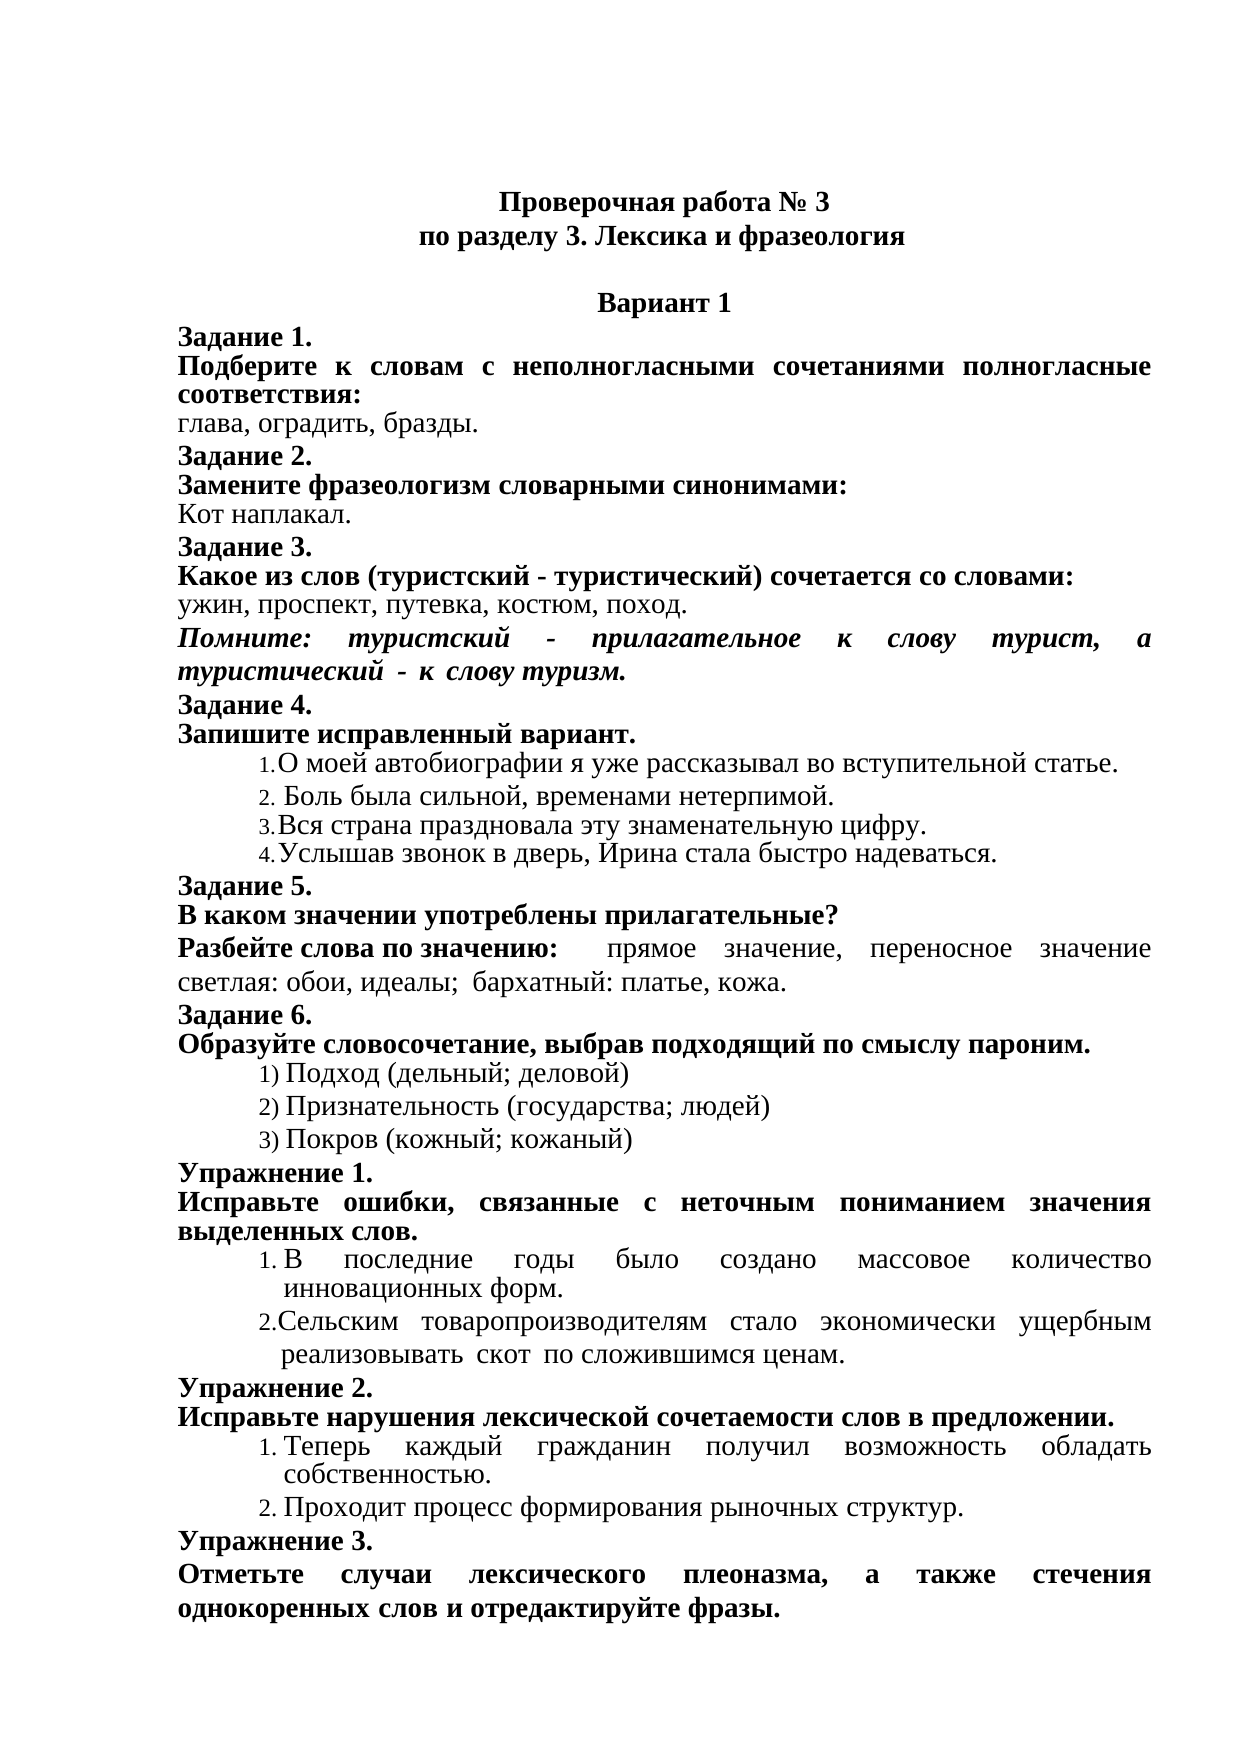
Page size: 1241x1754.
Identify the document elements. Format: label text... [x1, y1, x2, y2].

text В каком значении употреблены прилагательные? [177, 902, 1152, 930]
list Подход (дельный; деловой) [258, 1059, 1152, 1088]
text Исправьте нарушения лексической сочетаемости слов в предложении. [177, 1403, 1152, 1432]
list Вся страна праздновала эту знаменательную цифру. [258, 811, 1152, 840]
text Упражнение 1. [177, 1155, 1152, 1189]
text Помните: туристский - прилагательное к слову турист, а туристический - к слову туризм. [177, 620, 1152, 687]
text Запишите исправленный вариант. [177, 721, 1152, 749]
list Услышав звонок в дверь, Ирина стала быстро надеваться. [258, 840, 1152, 868]
list Боль была сильной, временами нетерпимой. [258, 778, 1152, 811]
text Кот наплакал. [177, 500, 1152, 529]
text Проверочная работа № 3 [192, 185, 1137, 218]
list В последние годы было создано массовое количество инновационных форм. [258, 1246, 1152, 1303]
text Упражнение 3. [177, 1523, 1152, 1556]
text Подберите к словам с неполногласными сочетаниями полногласные соответствия: [177, 352, 1152, 409]
text Образуйте словосочетание, выбрав подходящий по смыслу пароним. [177, 1031, 1152, 1059]
text Задание 6. [177, 997, 1152, 1031]
text Задание 5. [177, 868, 1152, 902]
text Какое из слов (туристский - туристический) сочетается со словами: [177, 562, 1152, 591]
text Разбейте слова по значению: прямое значение, переносное значение светлая: обои, идеалы; бархатный: платье, кожа. [177, 930, 1152, 997]
text глава, оградить, бразды. [177, 409, 1152, 438]
text Отметьте случаи лексического плеоназма, а также стечения однокоренных слов и отредактируйте фразы. [177, 1556, 1152, 1623]
list Теперь каждый гражданин получил возможность обладать собственностью. [258, 1432, 1152, 1489]
text Вариант 1 [177, 285, 1151, 319]
text Задание 1. [177, 319, 1152, 352]
text ужин, проспект, путевка, костюм, поход. [177, 591, 1152, 619]
text Замените фразеологизм словарными синонимами: [177, 472, 1152, 500]
text Упражнение 2. [177, 1370, 1152, 1403]
text Задание 4. [177, 687, 1152, 721]
list Сельским товаропроизводителям стало экономически ущербным реализовывать скот по сложившимся ценам. [258, 1303, 1152, 1370]
list Признательность (государства; людей) [258, 1088, 1152, 1122]
list Покров (кожный; кожаный) [258, 1122, 1152, 1155]
text Задание 2. [177, 438, 1152, 472]
text Задание 3. [177, 529, 1152, 562]
text Исправьте ошибки, связанные с неточным пониманием значения выделенных слов. [177, 1189, 1152, 1246]
text по разделу 3. Лексика и фразеология [177, 218, 1146, 252]
list О моей автобиографии я уже рассказывал во вступительной статье. [258, 749, 1152, 778]
list Проходит процесс формирования рыночных структур. [258, 1489, 1152, 1523]
